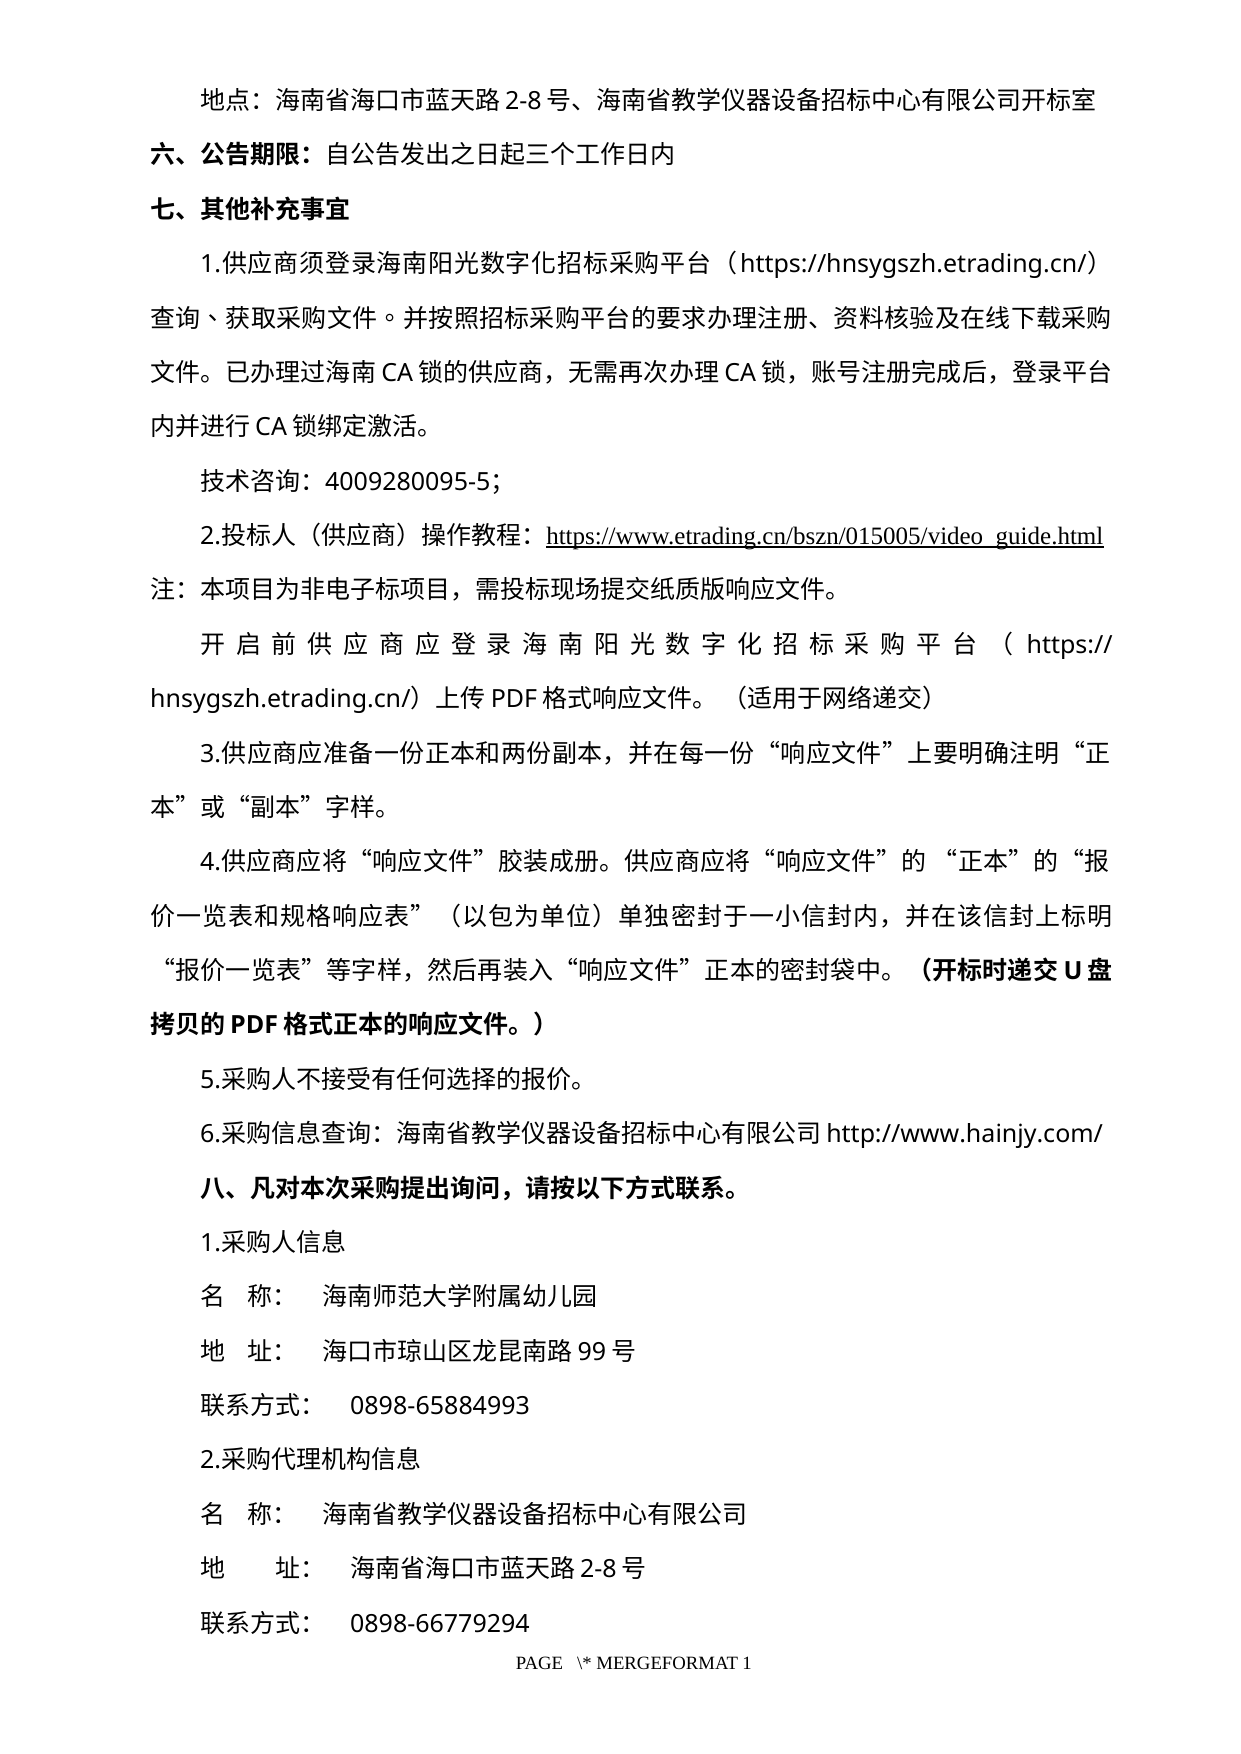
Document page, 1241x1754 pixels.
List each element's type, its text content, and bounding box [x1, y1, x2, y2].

text 1.供应商须登录海南阳光数字化招标采购平台（https://hnsygszh.etrading.cn/）查询、获取采购文件。并按照招标采购平台的要求办理注册、资料核验及在线下载采购文件。已办理过海南CA锁的供应商，无需再次办理CA锁，账号注册完成后，登录平台内并进行CA锁绑定激活。 [150, 244, 1112, 443]
text 技术咨询：4009280095-5； [150, 461, 1112, 497]
text 4.供应商应将“响应文件”胶装成册。供应商应将“响应文件”的 “正本”的“报价一览表和规格响应表”（以包为单位）单独密封于一小信封内，并在该信封上标明“报价一览表”等字样，然后再装入“响应文件”正本的密封袋中。（开标时递交U盘拷贝的PDF格式正本的响应文件。） [150, 842, 1112, 1041]
text 2.投标人（供应商）操作教程：https://www.etrading.cn/bszn/015005/video_guide.html [150, 516, 1112, 552]
text 地 址： 海口市琼山区龙昆南路99号 [150, 1331, 1112, 1367]
text 6.采购信息查询：海南省教学仪器设备招标中心有限公司http://www.hainjy.com/ [150, 1114, 1112, 1150]
text 2.采购代理机构信息 [150, 1440, 1112, 1476]
text 1.采购人信息 [150, 1222, 1112, 1259]
text 六、公告期限：自公告发出之日起三个工作日内 [150, 135, 1112, 171]
text 名 称： 海南省教学仪器设备招标中心有限公司 [150, 1494, 1112, 1531]
text 地点：海南省海口市蓝天路2-8号、海南省教学仪器设备招标中心有限公司开标室 [150, 81, 1112, 117]
text 3.供应商应准备一份正本和两份副本，并在每一份“响应文件”上要明确注明“正本”或“副本”字样。 [150, 733, 1112, 824]
text 名 称： 海南师范大学附属幼儿园 [150, 1277, 1112, 1313]
text 开启前供应商应登录海南阳光数字化招标采购平台（https://hnsygszh.etrading.cn/）上传PDF格式响应文件。 （适用于网络递交） [150, 624, 1112, 715]
text 联系方式： 0898-66779294 [150, 1603, 1112, 1639]
text 地 址： 海南省海口市蓝天路2-8号 [150, 1549, 1112, 1585]
text 八、凡对本次采购提出询问，请按以下方式联系。 [150, 1168, 1112, 1204]
text 注：本项目为非电子标项目，需投标现场提交纸质版响应文件。 [150, 570, 1112, 606]
text 七、其他补充事宜 [150, 189, 1112, 226]
text 联系方式： 0898-65884993 [150, 1386, 1112, 1422]
text 5.采购人不接受有任何选择的报价。 [150, 1059, 1112, 1096]
